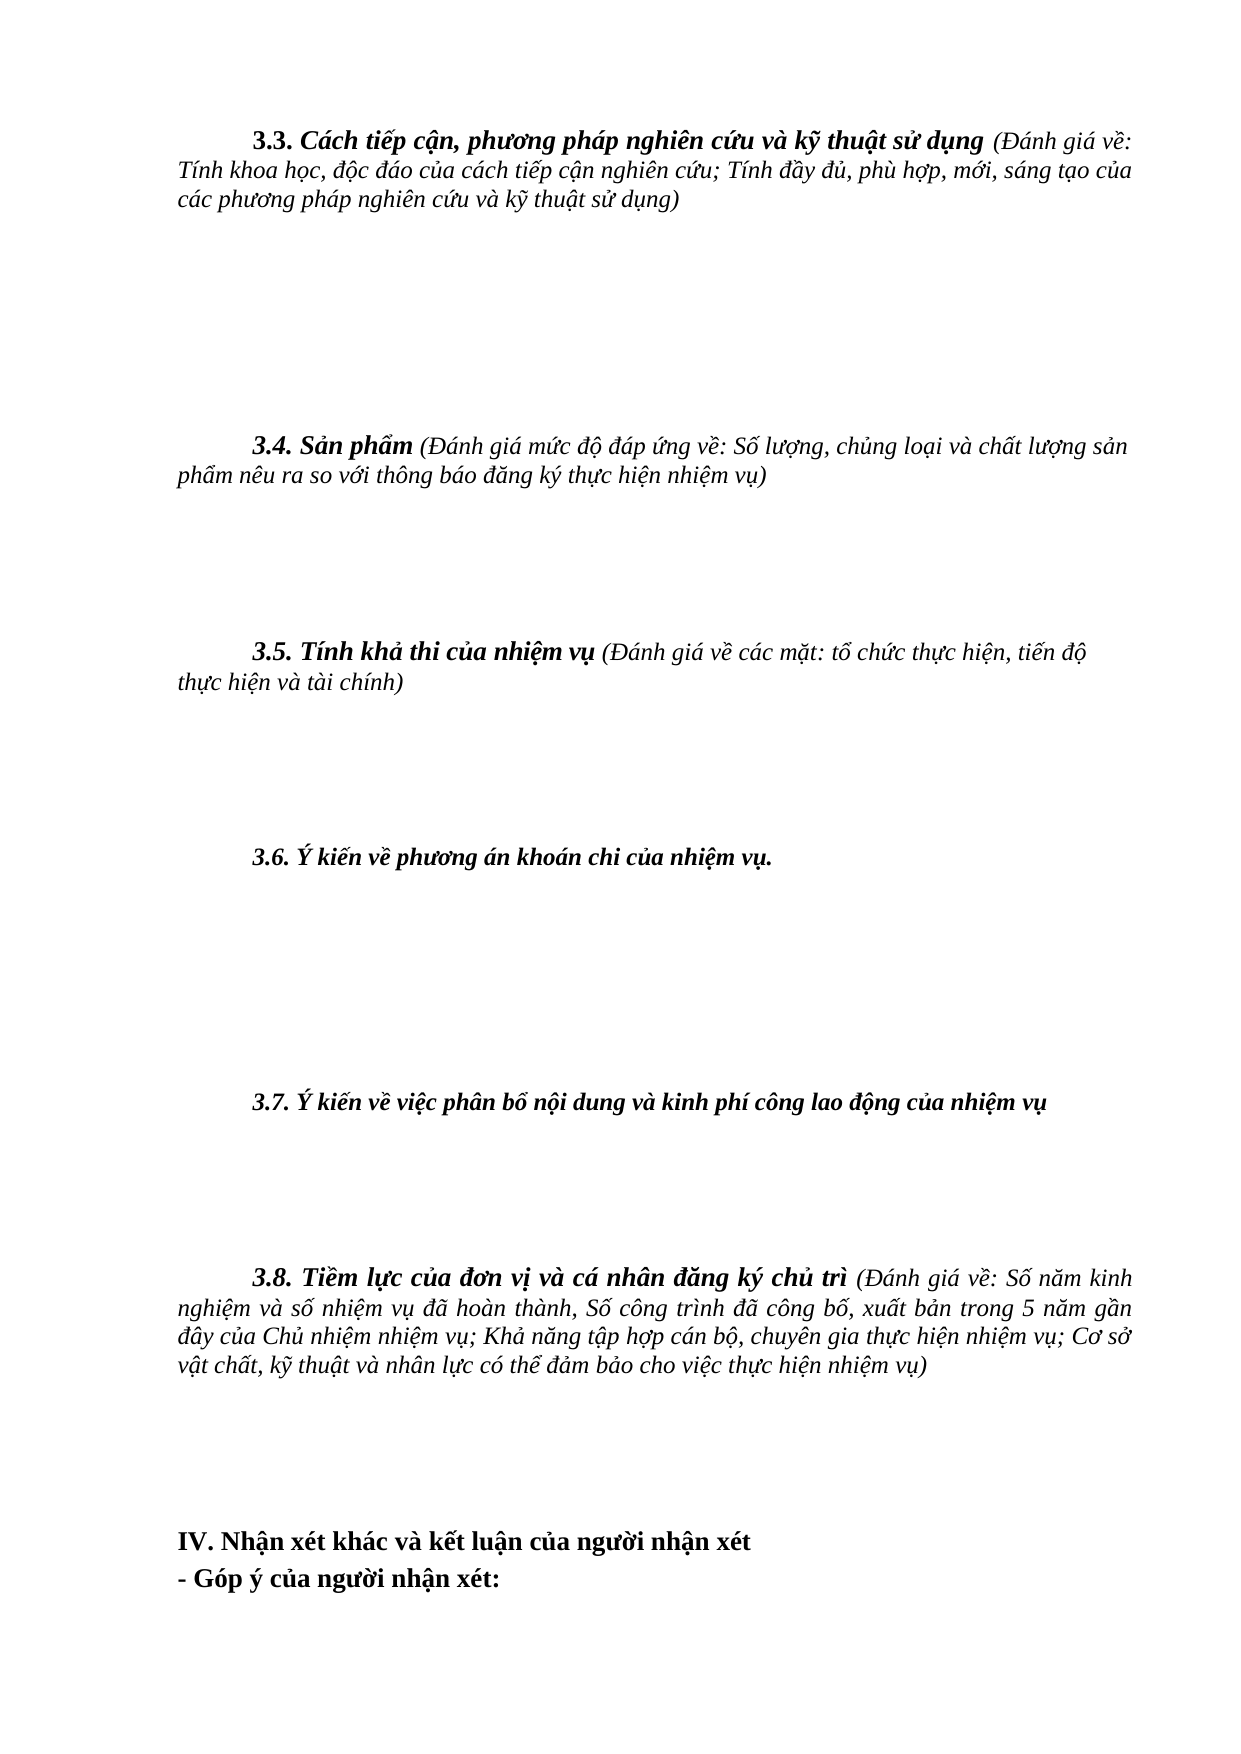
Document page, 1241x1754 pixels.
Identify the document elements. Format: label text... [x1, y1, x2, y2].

text 3.5. Tính khả thi của nhiệm vụ (Đánh giá về các mặt: tổ chức thực hiện, tiến độ thực hiện và tài chính) [177, 635, 1135, 695]
text 3.8. Tiềm lực của đơn vị và cá nhân đăng ký chủ trì (Đánh giá về: Số năm kinh nghiệm và số nhiệm vụ đã hoàn thành, Số công trình đã công bố, xuất bản trong 5 năm gần đây của Chủ nhiệm nhiệm vụ; Khả năng tập hợp cán bộ, chuyên gia thực hiện nhiệm vụ; Cơ sở vật chất, kỹ thuật và nhân lực có thể đảm bảo cho việc thực hiện nhiệm vụ) [177, 1262, 1135, 1379]
text 3.6. Ý kiến về phương án khoán chi của nhiệm vụ. [177, 842, 1135, 870]
text 3.3. Cách tiếp cận, phương pháp nghiên cứu và kỹ thuật sử dụng (Đánh giá về: Tính khoa học, độc đáo của cách tiếp cận nghiên cứu; Tính đầy đủ, phù hợp, mới, sáng tạo của các phương pháp nghiên cứu và kỹ thuật sử dụng) [177, 124, 1135, 213]
text IV. Nhận xét khác và kết luận của người nhận xét [177, 1525, 1135, 1556]
text 3.4. Sản phẩm (Đánh giá mức độ đáp ứng về: Số lượng, chủng loại và chất lượng sản phẩm nêu ra so với thông báo đăng ký thực hiện nhiệm vụ) [177, 429, 1135, 489]
text 3.7. Ý kiến về việc phân bổ nội dung và kinh phí công lao động của nhiệm vụ [177, 1087, 1135, 1115]
text - Góp ý của người nhận xét: [177, 1563, 1135, 1594]
